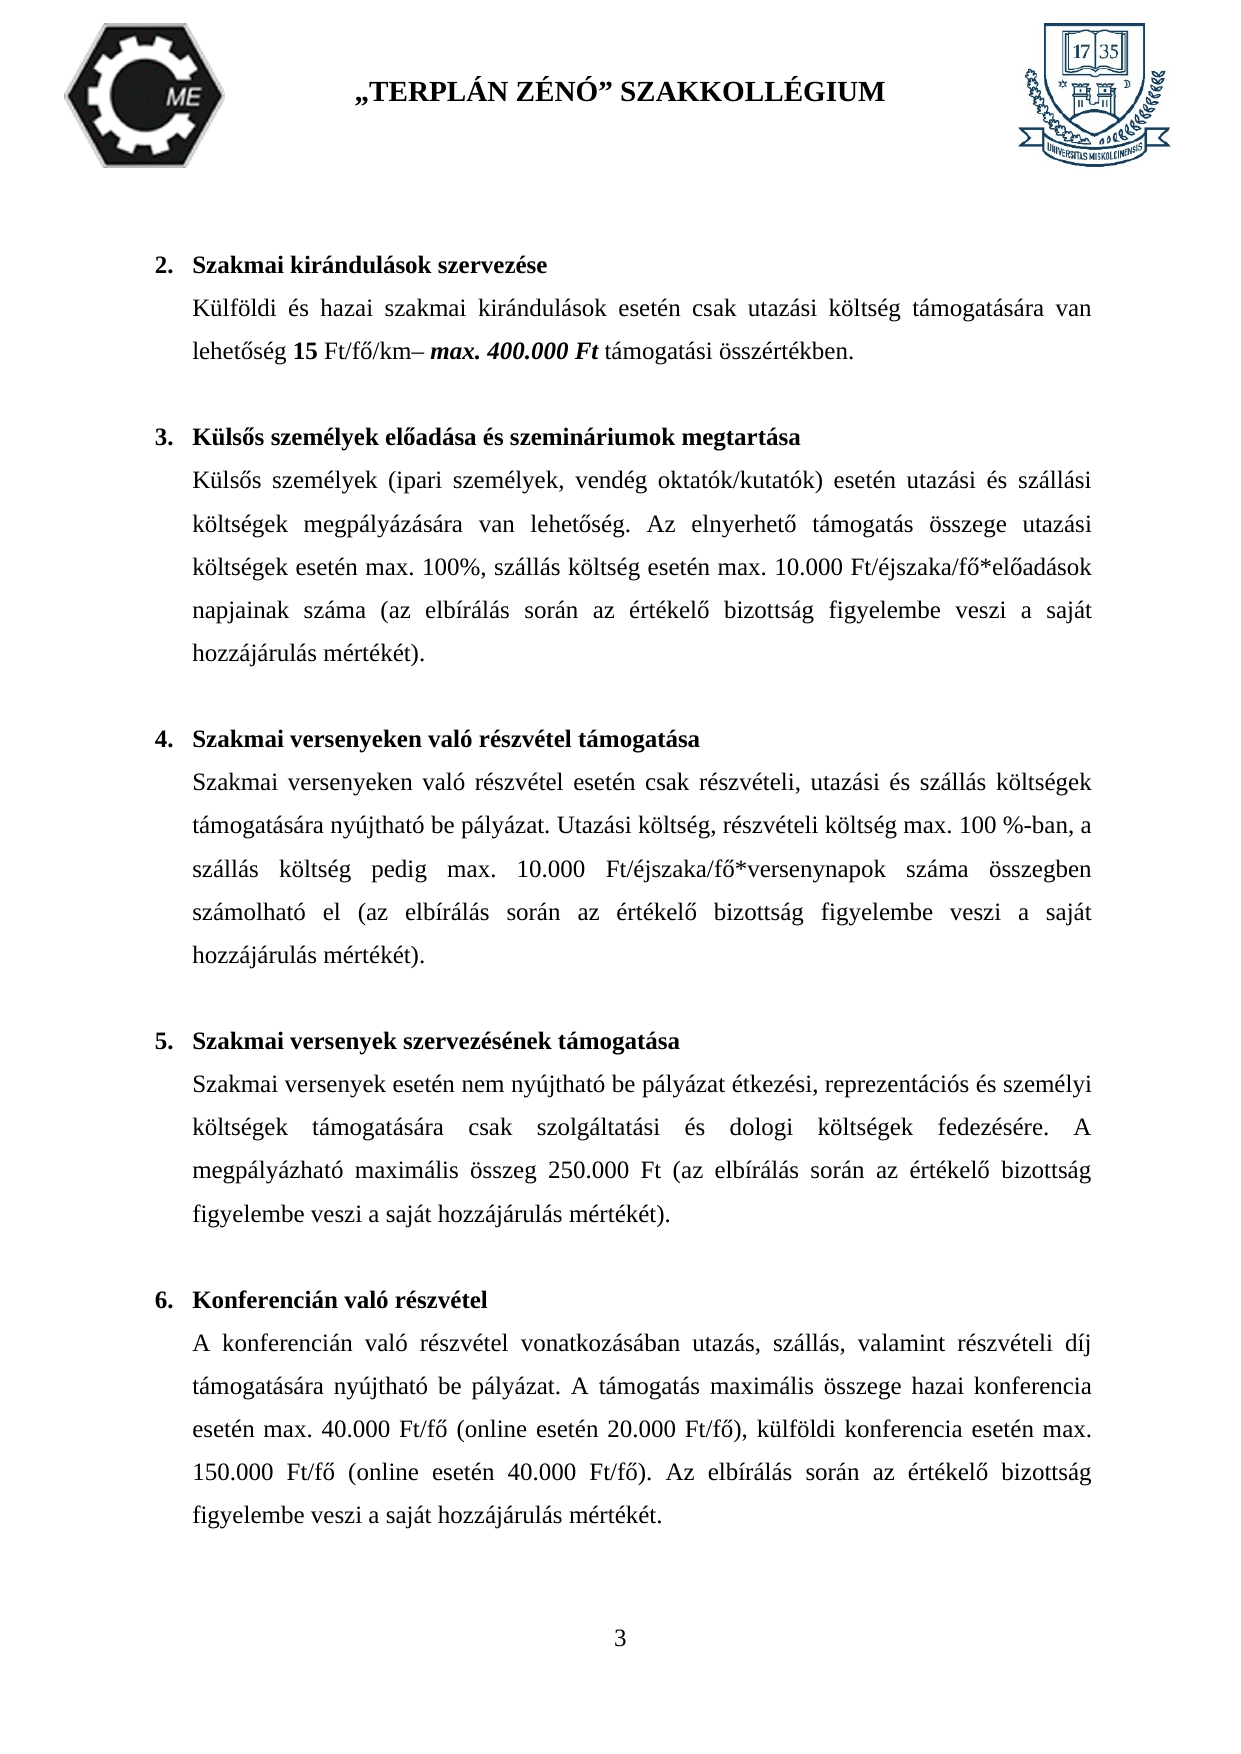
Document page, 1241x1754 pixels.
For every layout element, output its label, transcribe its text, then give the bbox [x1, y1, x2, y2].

list A konferencián való részvétel vonatkozásában utazás, szállás, valamint részvételi díj támogatására nyújtható be pályázat. A támogatás maximális összege hazai konferencia esetén max. 40.000 Ft/fő (online esetén 20.000 Ft/fő), külföldi konferencia esetén max. 150.000 Ft/fő (online esetén 40.000 Ft/fő). Az elbírálás során az értékelő bizottság figyelembe veszi a saját hozzájárulás mértékét. [192, 1328, 1093, 1529]
list Konferencián való részvétel [154, 1285, 1093, 1314]
picture [64, 23, 225, 168]
picture [1012, 23, 1183, 174]
list Szakmai versenyek szervezésének támogatása [154, 1026, 1093, 1055]
text Szakmai versenyeken való részvétel esetén csak részvételi, utazási és szállás költségek támogatására nyújtható be pályázat. Utazási költség, részvételi költség max. 100 %-ban, a szállás költség pedig max. 10.000 Ft/éjszaka/fő*versenynapok száma összegben számolható el (az elbírálás során az értékelő bizottság figyelembe veszi a saját hozzájárulás mértékét). [192, 767, 1093, 969]
list Külföldi és hazai szakmai kirándulások esetén csak utazási költség támogatására van lehetőség 15 Ft/fő/km– max. 400.000 Ft támogatási összértékben. [192, 293, 1093, 365]
list Szakmai versenyek esetén nem nyújtható be pályázat étkezési, reprezentációs és személyi költségek támogatására csak szolgáltatási és dologi költségek fedezésére. A megpályázható maximális összeg 250.000 Ft (az elbírálás során az értékelő bizottság figyelembe veszi a saját hozzájárulás mértékét). [192, 1069, 1093, 1227]
list Külsős személyek előadása és szemináriumok megtartása [154, 422, 1093, 451]
list Szakmai kirándulások szervezése [154, 250, 1093, 279]
list Külsős személyek (ipari személyek, vendég oktatók/kutatók) esetén utazási és szállási költségek megpályázására van lehetőség. Az elnyerhető támogatás összege utazási költségek esetén max. 100%, szállás költség esetén max. 10.000 Ft/éjszaka/fő*előadások napjainak száma (az elbírálás során az értékelő bizottság figyelembe veszi a saját hozzájárulás mértékét). [192, 466, 1093, 667]
list Szakmai versenyeken való részvétel támogatása [154, 724, 1093, 753]
